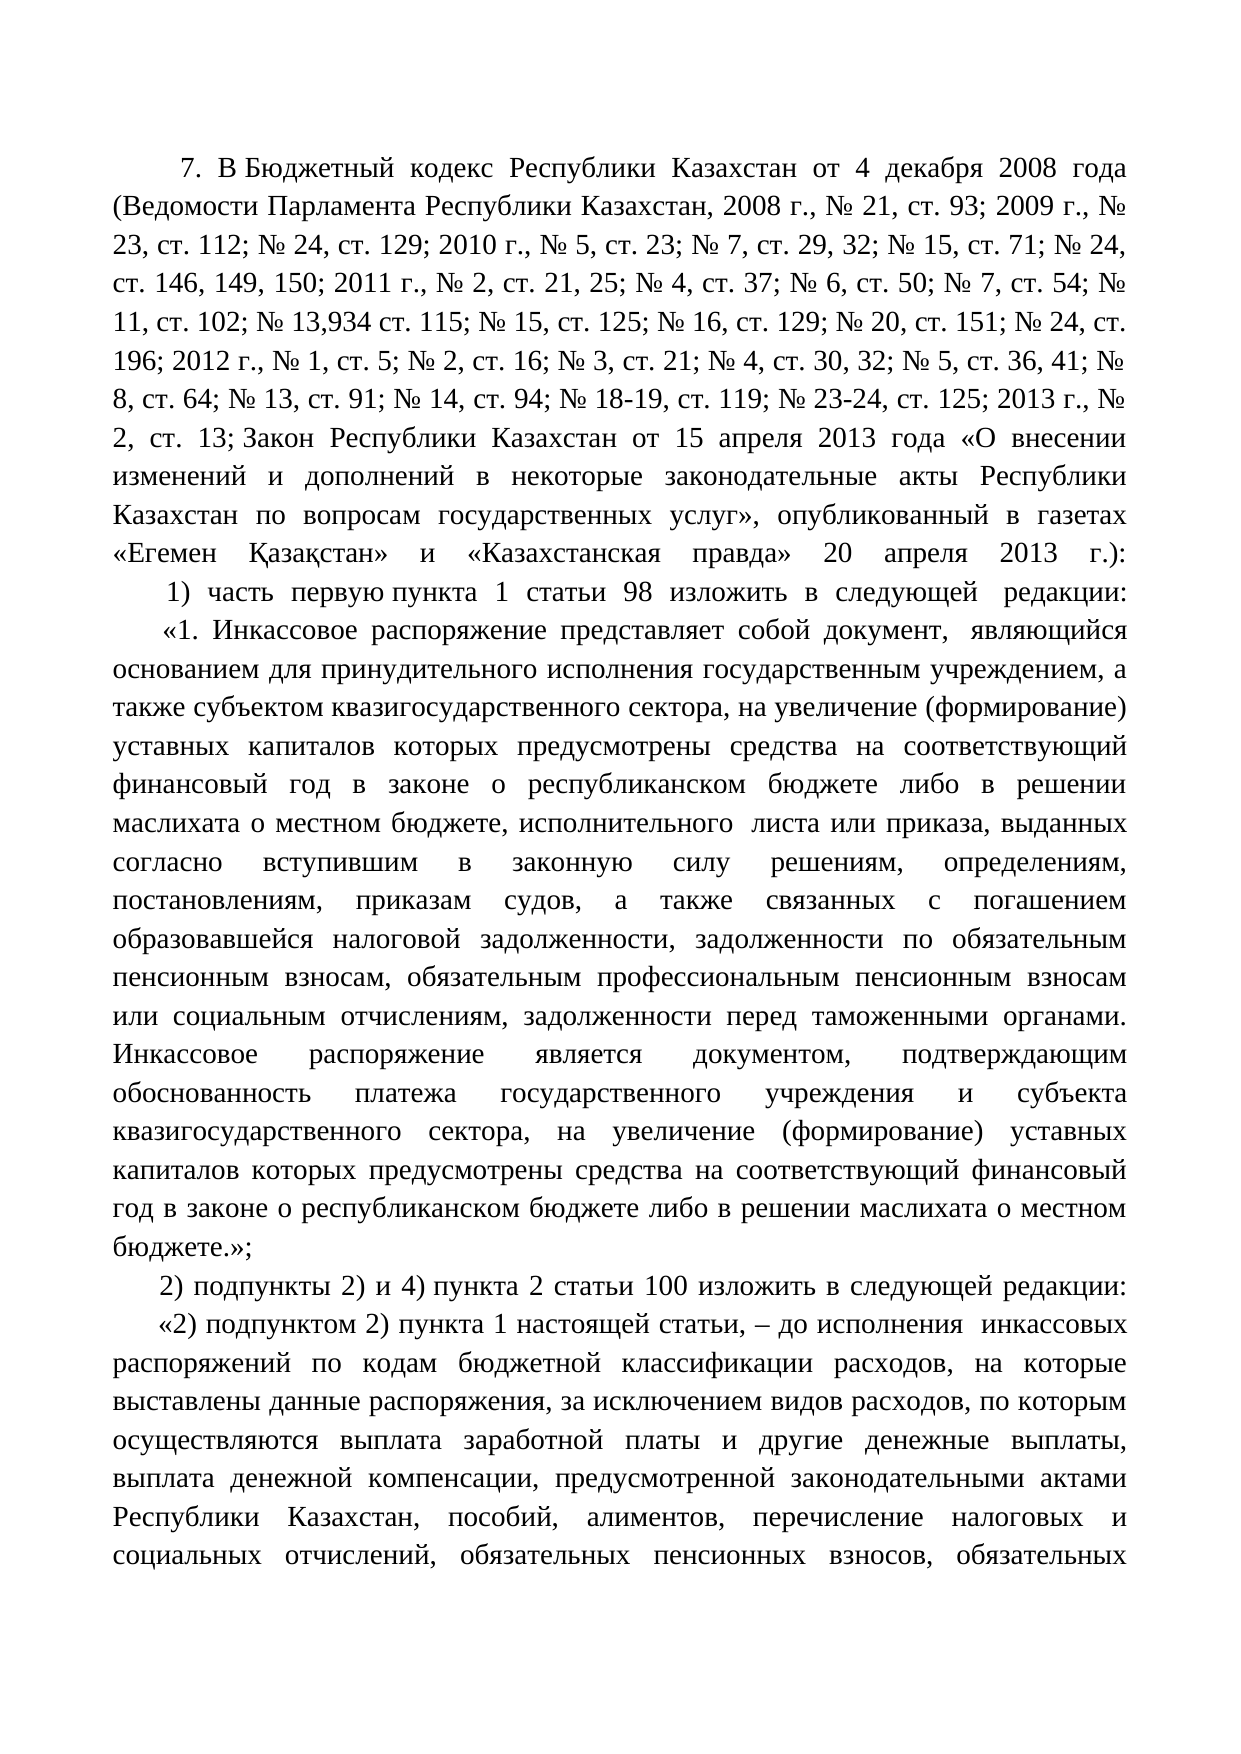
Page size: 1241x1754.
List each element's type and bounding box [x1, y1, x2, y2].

text [112, 150, 1128, 1571]
